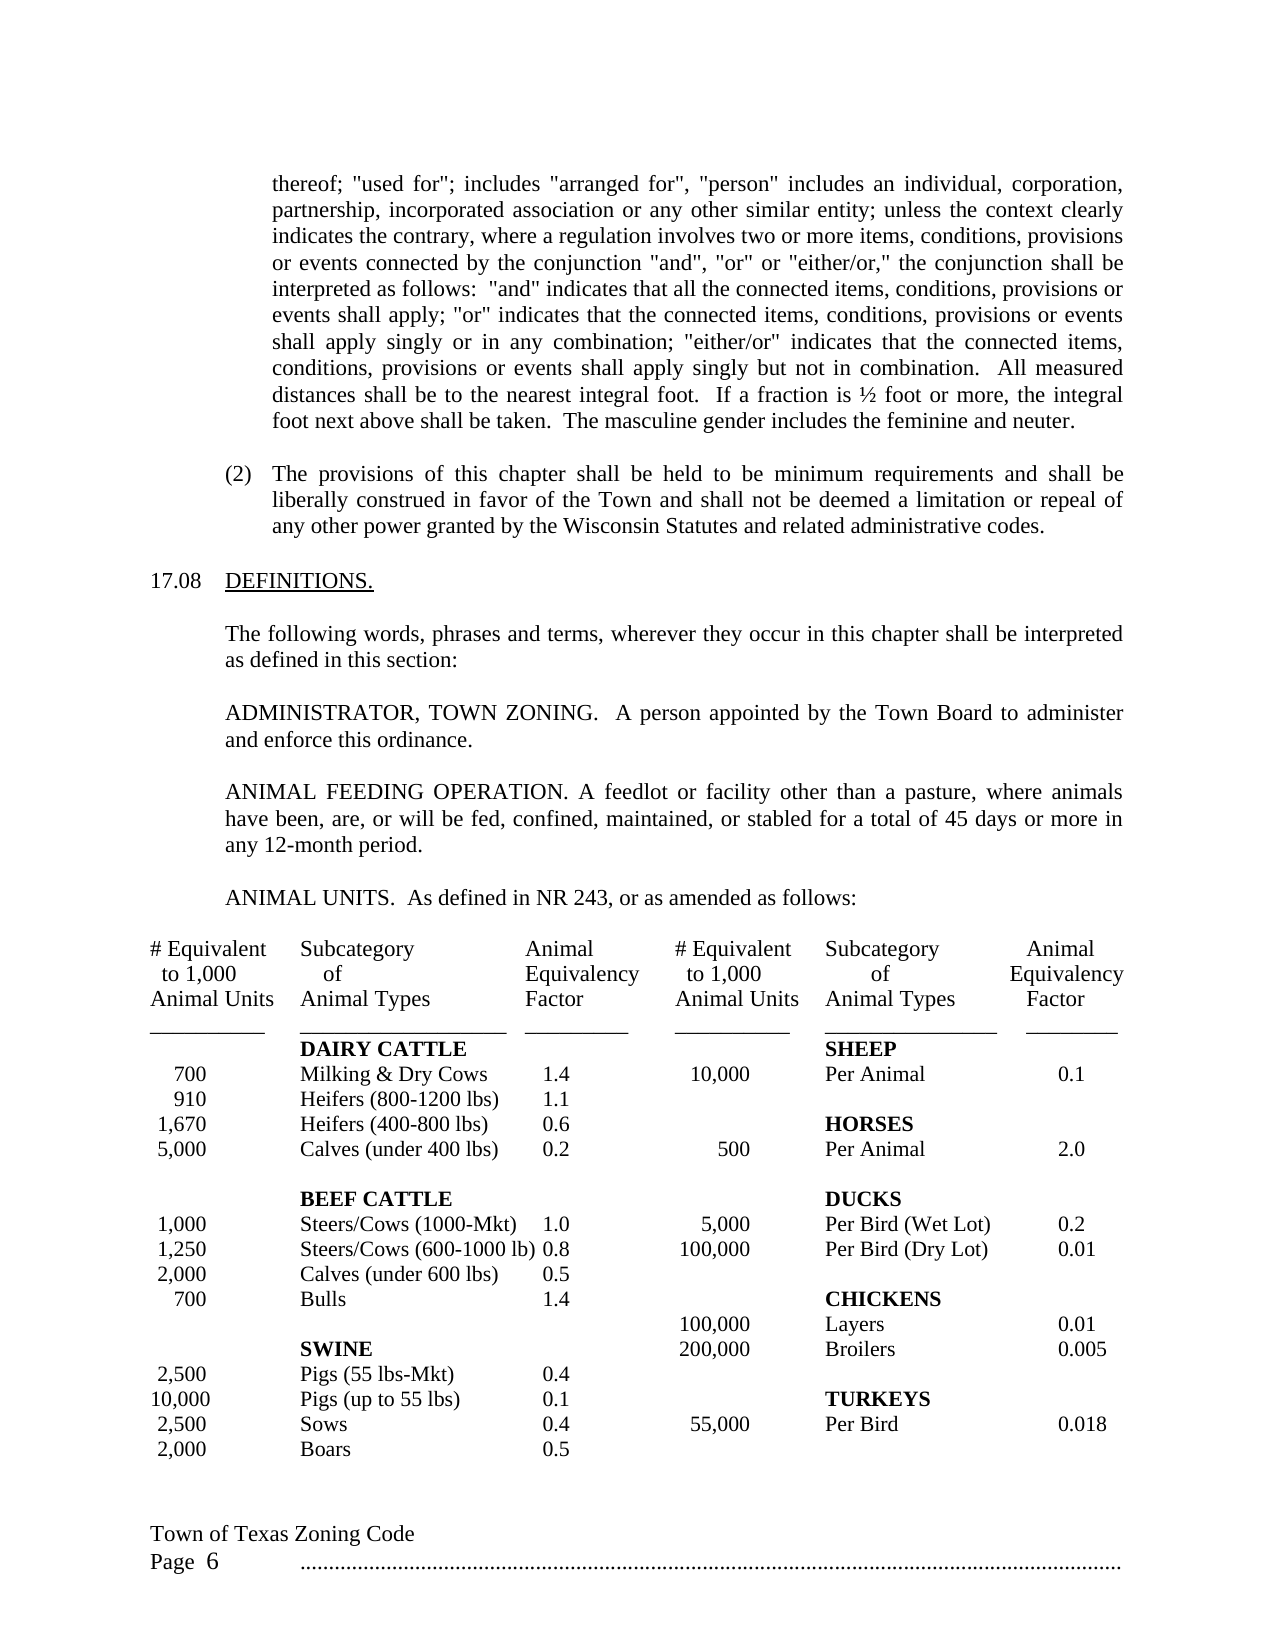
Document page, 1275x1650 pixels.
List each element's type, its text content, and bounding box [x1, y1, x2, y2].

text ADMINISTRATOR, TOWN ZONING. A person appointed by the Town Board to administer and enforce this ordinance. [225, 699, 1125, 752]
text 5,000 Calves (under 400 lbs) 0.2 500 Per Animal 2.0 [150, 1136, 1125, 1161]
text 100,000 Layers 0.01 [150, 1311, 1125, 1336]
text Animal Units Animal Types Factor Animal Units Animal Types Factor [150, 986, 1125, 1011]
text 910 Heifers (800-1200 lbs) 1.1 [150, 1086, 1125, 1111]
text 1,670 Heifers (400-800 lbs) 0.6 HORSES [150, 1111, 1125, 1136]
text DAIRY CATTLE SHEEP [150, 1036, 1125, 1061]
text 1,000 Steers/Cows (1000-Mkt) 1.0 5,000 Per Bird (Wet ) 0.2 [150, 1211, 1125, 1236]
text ANIMAL FEEDING OPERATION. A feedlot or facility other than a pasture, where animals have been, are, or will be fed, confined, maintained, or stabled for a total of 45 days or more in any 12-month period. [225, 778, 1125, 857]
text The following words, phrases and terms, wherever they occur in this chapter shall be interpreted as defined in this section: [225, 620, 1125, 673]
text 10,000 Pigs (up to 55 lbs) 0.1 [150, 1386, 1125, 1411]
text __________ __________________ _________ __________ _______________ ________ [150, 1011, 1125, 1036]
text # Equivalent Subcategory Animal # Equivalent Subcategory Animal [150, 936, 1125, 961]
text 700 Bulls 1.4 CHICKENS [150, 1286, 1125, 1311]
text 2,000 Calves (under 600 lbs) 0.5 [150, 1261, 1125, 1286]
text 1,250 Steers/Cows (600-1000 lb) 0.8 100,000 Per Bird (Dry ) 0.01 [150, 1236, 1125, 1261]
text 17.08 DEFINITIONS. [150, 567, 1125, 594]
text 2,000 Boars 0.5 [150, 1436, 1125, 1461]
text to 1,000 of Equivalency to 1,000 of Equivalency [150, 961, 1125, 986]
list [225, 170, 1125, 433]
text ANIMAL UNITS. As defined in NR 243, or as amended as follows: [225, 884, 1125, 910]
text 2,500 Pigs (55 lbs-Mkt) 0.4 [150, 1361, 1125, 1386]
text SWINE 200,000 Broilers 0.005 [150, 1336, 1125, 1361]
text 2,500 Sows 0.4 55,000 Per Bird 0.018 [150, 1411, 1125, 1436]
text BEEF CATTLE DUCKS [150, 1186, 1125, 1211]
list The provisions of this chapter shall be held to be minimum requirements and shall be liberally construed in favor of the Town and shall not be deemed a limitation or repeal of any other power granted by the Wisconsin Statutes and related administrative codes. [225, 460, 1125, 539]
text 700 Milking & Dry Cows 1.4 10,000 Per Animal 0.1 [150, 1061, 1125, 1086]
